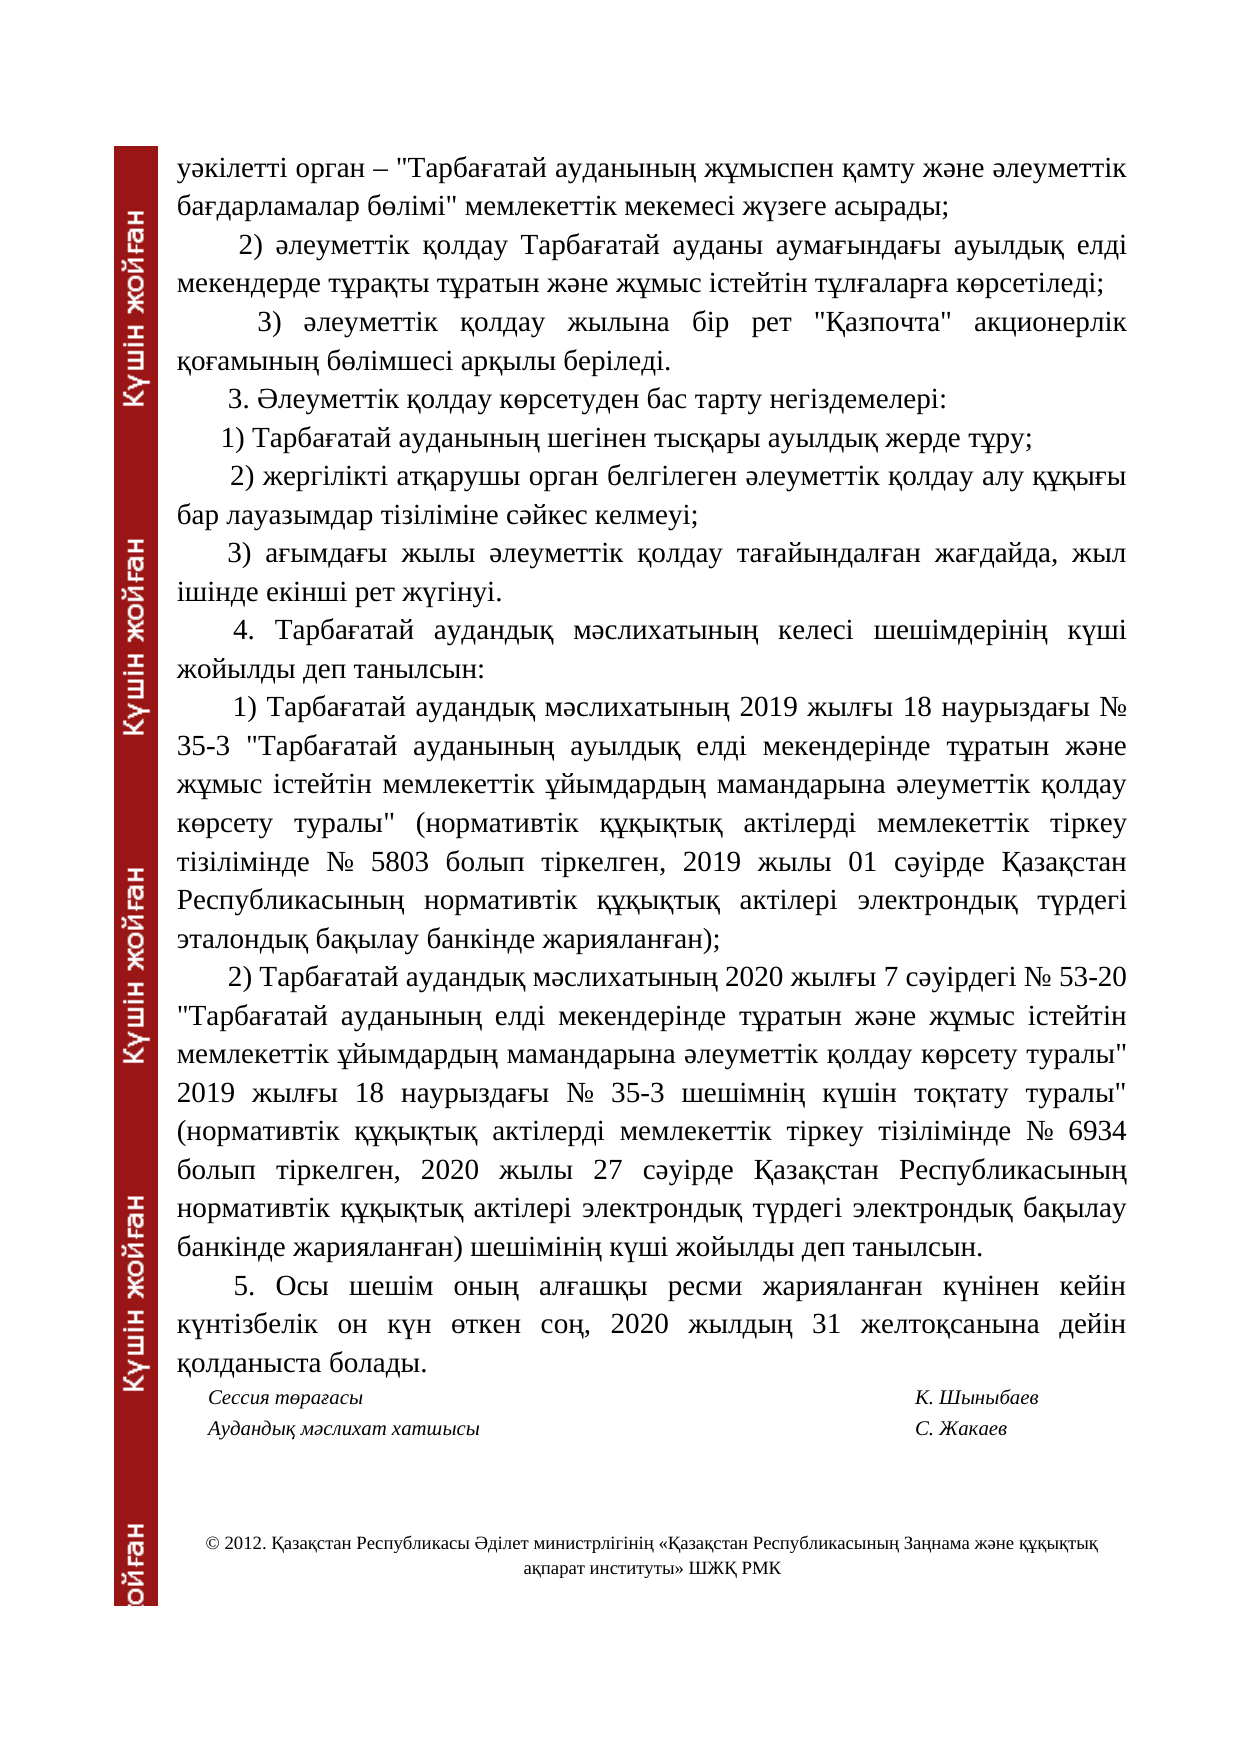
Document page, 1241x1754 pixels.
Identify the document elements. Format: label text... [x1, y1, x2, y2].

picture [114, 530, 158, 535]
picture [114, 222, 158, 227]
picture [114, 146, 158, 150]
picture [114, 299, 158, 304]
text © 2012. Қазақстан Республикасы Әділет министрлігінің «Қазақстан Республикасының Заңнама және құқықтық ақпарат институты» ШЖҚ РМК [112, 1532, 1128, 1578]
picture [114, 954, 158, 959]
picture [114, 1263, 158, 1268]
picture [114, 376, 158, 381]
picture [114, 607, 158, 612]
text 2) әлеуметтік қолдау Тарбағатай ауданы аумағындағы ауылдық елді мекендерде тұрақты тұратын және жұмыс істейтін тұлғаларға көрсетіледі; [112, 227, 1128, 299]
text 1) Тарбағатай аудандық мәслихатының 2019 жылғы 18 наурыздағы № 35-3 "Тарбағатай ауданының ауылдық елді мекендерінде тұратын және жұмыс істейтін мемлекеттік ұйымдардың мамандарына әлеуметтік қолдау көрсету туралы" (нормативтік құқықтық актілерді мемлекеттік тіркеу тізілімінде № 5803 болып тіркелген, 2019 жылы 01 cәуірде Қазақстан Республикасының нормативтік құқықтық актілері электрондық түрдегі эталондық бақылау банкінде жарияланған); [112, 689, 1128, 954]
text 3. Әлеуметтік қолдау көрсетуден бас тарту негіздемелері: [112, 381, 1128, 415]
text 4. Тарбағатай аудандық мәслихатының келесі шешімдерінің күші жойылды деп танылсын: [112, 612, 1128, 684]
table_cell Аудандық мәслихат хатшысы [101, 1414, 913, 1445]
text 3) ағымдағы жылы әлеуметтік қолдау тағайындалған жағдайда, жыл ішінде екінші рет жүгінуі. [112, 535, 1128, 607]
picture [114, 684, 158, 689]
text 2) жергілікті атқарушы орган белгілеген әлеуметтік қолдау алу құқығы бар лауазымдар тізіліміне сәйкес келмеуі; [112, 458, 1128, 530]
picture [114, 1378, 158, 1383]
table_header К. Шыныбаев [913, 1383, 1240, 1414]
picture [114, 415, 158, 420]
table_header Сессия төрағасы [101, 1383, 913, 1414]
table_cell С. Жакаев [913, 1414, 1240, 1445]
picture [114, 1445, 158, 1532]
text 1) Тарбағатай ауданының шегінен тысқары ауылдық жерде тұру; [112, 420, 1128, 453]
picture [114, 1578, 158, 1606]
text 3) әлеуметтік қолдау жылына бір рет "Қазпочта" акционерлік қоғамының бөлімшесі арқылы беріледі. [112, 304, 1128, 376]
text 2) Тарбағатай аудандық мәслихатының 2020 жылғы 7 сәуірдегі № 53-20 "Тарбағатай ауданының елді мекендерінде тұратын және жұмыс істейтін мемлекеттік ұйымдардың мамандарына әлеуметтік қолдау көрсету туралы" 2019 жылғы 18 наурыздағы № 35-3 шешімнің күшін тоқтату туралы" (нормативтік құқықтық актілерді мемлекеттік тіркеу тізілімінде № 6934 болып тіркелген, 2020 жылы 27 сәуірде Қазақстан Республикасының нормативтік құқықтық актілері электрондық түрдегі электрондық бақылау банкінде жарияланған) шешімінің күші жойылды деп танылсын. [112, 959, 1128, 1263]
text 5. Осы шешім оның алғашқы ресми жарияланған күнінен кейін күнтізбелік он күн өткен соң, 2020 жылдың 31 желтоқсанына дейін қолданыста болады. [112, 1268, 1128, 1378]
picture [114, 453, 158, 458]
